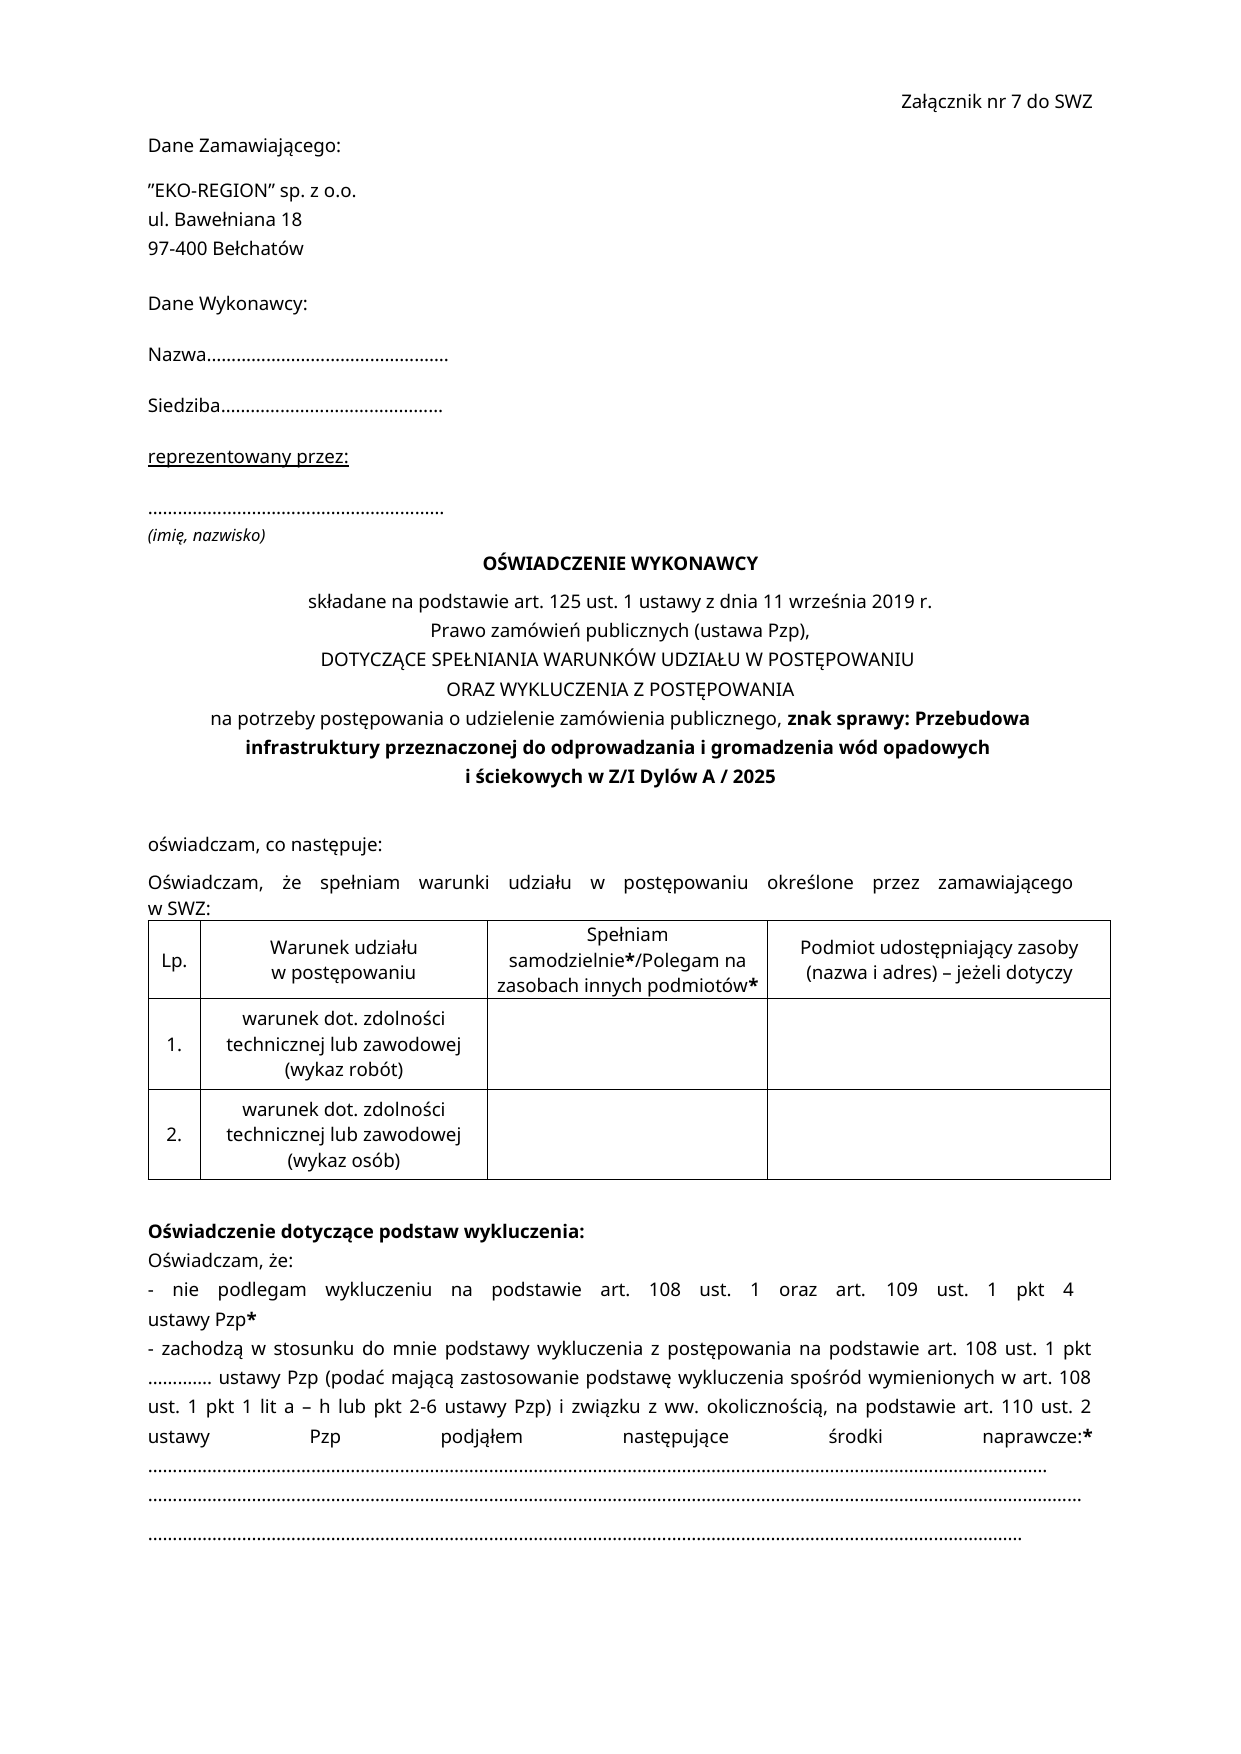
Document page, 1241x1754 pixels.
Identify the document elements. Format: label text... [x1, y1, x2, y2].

table_header Spełniam samodzielnie*/Polegam na zasobach innych podmiotów* [488, 921, 767, 998]
table_header Warunek udziału w postępowaniu [201, 921, 487, 998]
text Siedziba……………………………………… [148, 392, 827, 418]
table_cell [488, 999, 767, 1088]
text - nie podlegam wykluczeniu na podstawie art. 108 ust. 1 oraz art. 109 ust. 1 pkt 4 ustawy Pzp* [148, 1277, 1093, 1331]
table_cell [488, 1090, 767, 1179]
text 97-400 Bełchatów [148, 236, 1093, 261]
text DOTYCZĄCE SPEŁNIANIA WARUNKÓW UDZIAŁU W POSTĘPOWANIU ORAZ WYKLUCZENIA Z POSTĘPOWANIA na potrzeby postępowania o udzielenie zamówienia publicznego, znak sprawy: Przebudowa infrastruktury przeznaczonej do odprowadzania i gromadzenia wód opadowych i ściekowych w Z/I Dylów A / 2025 [148, 647, 1093, 789]
table_cell [768, 1090, 1110, 1179]
table_cell warunek dot. zdolności technicznej lub zawodowej (wykaz osób) [201, 1090, 487, 1179]
text Oświadczam, że: [148, 1247, 1093, 1273]
text OŚWIADCZENIE WYKONAWCY [148, 550, 1093, 575]
text …………………………………………………… [148, 494, 472, 520]
table_cell [768, 999, 1110, 1088]
table_header Lp. [149, 921, 200, 998]
text …………………………………………………………………………………………………………………………………………………………………………………………………………………………………………………………………………………………………………………………………… [148, 1482, 1093, 1545]
table_cell 2. [149, 1090, 200, 1179]
text Załącznik nr 7 do SWZ [148, 89, 1093, 114]
text Oświadczam, że spełniam warunki udziału w postępowaniu określone przez zamawiającego w SWZ: [148, 869, 1093, 920]
text reprezentowany przez: [148, 443, 1093, 469]
text - zachodzą w stosunku do mnie podstawy wykluczenia z postępowania na podstawie art. 108 ust. 1 pkt …………. ustawy Pzp (podać mającą zastosowanie podstawę wykluczenia spośród wymienionych w art. 108 ust. 1 pkt 1 lit a – h lub pkt 2-6 ustawy Pzp) i związku z ww. okolicznością, na podstawie art. 110 ust. 2 ustawy Pzp podjąłem następujące środki naprawcze:* ……………………………………………………………………………………………………………………………………………………..………… [148, 1335, 1093, 1478]
text Dane Zamawiającego: [148, 133, 1093, 158]
text Nazwa…………………………………………. [148, 341, 1078, 367]
table_cell 1. [149, 999, 200, 1088]
text Prawo zamówień publicznych (ustawa Pzp), [148, 617, 1093, 643]
text (imię, nazwisko) [148, 524, 472, 546]
table_cell warunek dot. zdolności technicznej lub zawodowej (wykaz robót) [201, 999, 487, 1088]
text składane na podstawie art. 125 ust. 1 ustawy z dnia 11 września 2019 r. [148, 588, 1093, 613]
table_header Podmiot udostępniający zasoby (nazwa i adres) – jeżeli dotyczy [768, 921, 1110, 998]
text ul. Bawełniana 18 [148, 206, 1093, 232]
text Dane Wykonawcy: [148, 290, 1093, 316]
text oświadczam, co następuje: [148, 831, 1093, 857]
text ”EKO-REGION” sp. z o.o. [148, 177, 1093, 202]
text Oświadczenie dotyczące podstaw wykluczenia: [148, 1218, 1093, 1244]
